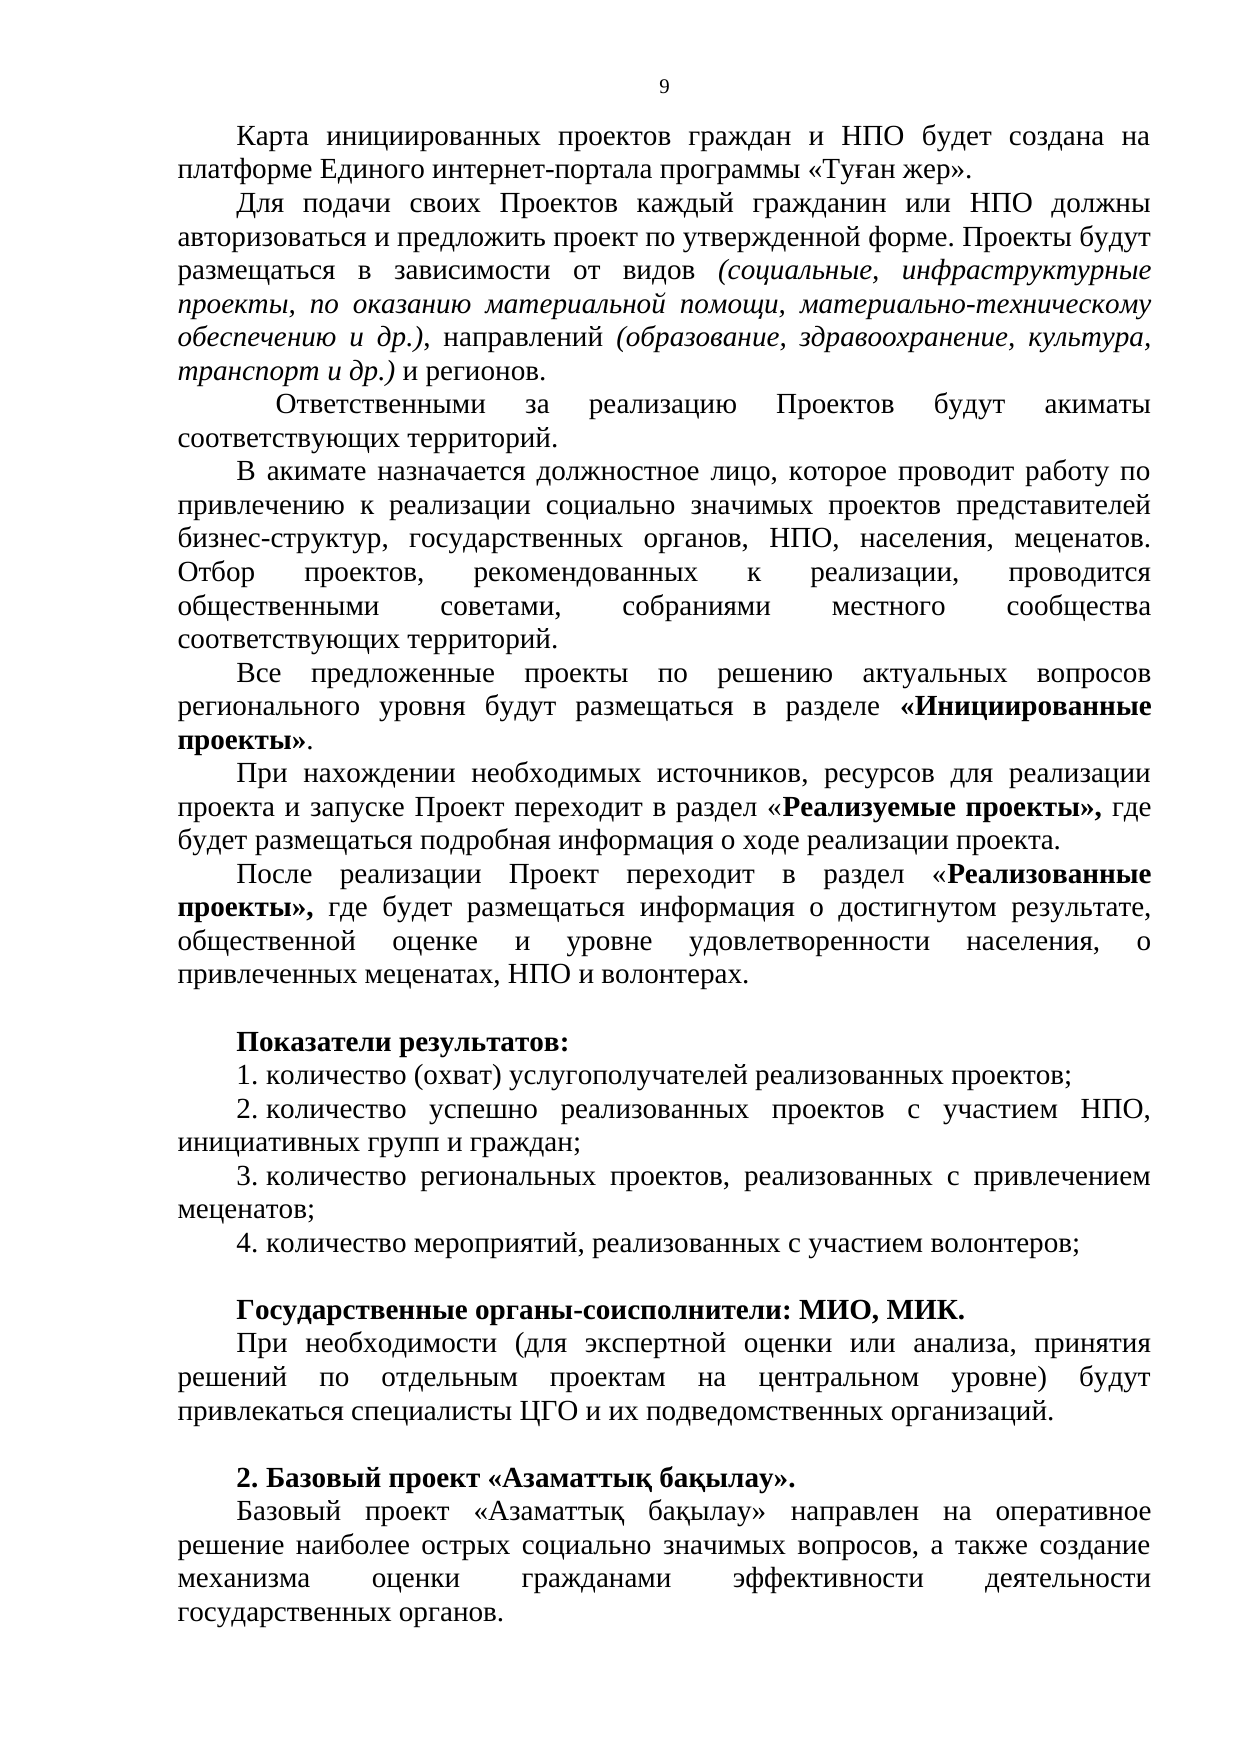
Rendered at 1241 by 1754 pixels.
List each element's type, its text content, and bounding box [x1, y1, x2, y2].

list количество мероприятий, реализованных с участием волонтеров; [177, 1225, 1152, 1258]
list Базовый проект «Азаматтық бақылау». [177, 1460, 1152, 1493]
list При необходимости (для экспертной оценки или анализа, принятия решений по отдельным проектам на центральном уровне) будут привлекаться специалисты ЦГО и их подведомственных организаций. [177, 1326, 1152, 1426]
list Показатели результатов: [177, 1024, 1152, 1057]
text Ответственными за реализацию Проектов будут акиматы соответствующих территорий. [177, 386, 1152, 453]
text После реализации Проект переходит в раздел «Реализованные проекты», где будет размещаться информация о достигнутом результате, общественной оценке и уровне удовлетворенности населения, о привлеченных меценатах, НПО и волонтерах. [177, 856, 1152, 990]
text В акимате назначается должностное лицо, которое проводит работу по привлечению к реализации социально значимых проектов представителей бизнес-структур, государственных органов, НПО, населения, меценатов. Отбор проектов, рекомендованных к реализации, проводится общественными советами, собраниями местного сообщества соответствующих территорий. [177, 453, 1152, 655]
text При нахождении необходимых источников, ресурсов для реализации проекта и запуске Проект переходит в раздел «Реализуемые проекты», где будет размещаться подробная информация о ходе реализации проекта. [177, 755, 1152, 856]
list количество успешно реализованных проектов с участием НПО, инициативных групп и граждан; [177, 1091, 1152, 1158]
text Карта инициированных проектов граждан и НПО будет создана на платформе Единого интернет-портала программы «Туған жер». [177, 118, 1152, 185]
list количество (охват) услугополучателей реализованных проектов; [177, 1057, 1152, 1091]
text Базовый проект «Азаматтық бақылау» направлен на оперативное решение наиболее острых социально значимых вопросов, а также создание механизма оценки гражданами эффективности деятельности государственных органов. [177, 1493, 1152, 1627]
text Для подачи своих Проектов каждый гражданин или НПО должны авторизоваться и предложить проект по утвержденной форме. Проекты будут размещаться в зависимости от видов (социальные, инфраструктурные проекты, по оказанию материальной помощи, материально-техническому обеспечению и др.), направлений (образование, здравоохранение, культура, транспорт и др.) и регионов. [177, 185, 1152, 386]
list Государственные органы-соисполнители: МИО, МИК. [177, 1292, 1152, 1326]
text Все предложенные проекты по решению актуальных вопросов регионального уровня будут размещаться в разделе «Инициированные проекты». [177, 655, 1152, 755]
list количество региональных проектов, реализованных с привлечением меценатов; [177, 1158, 1152, 1225]
